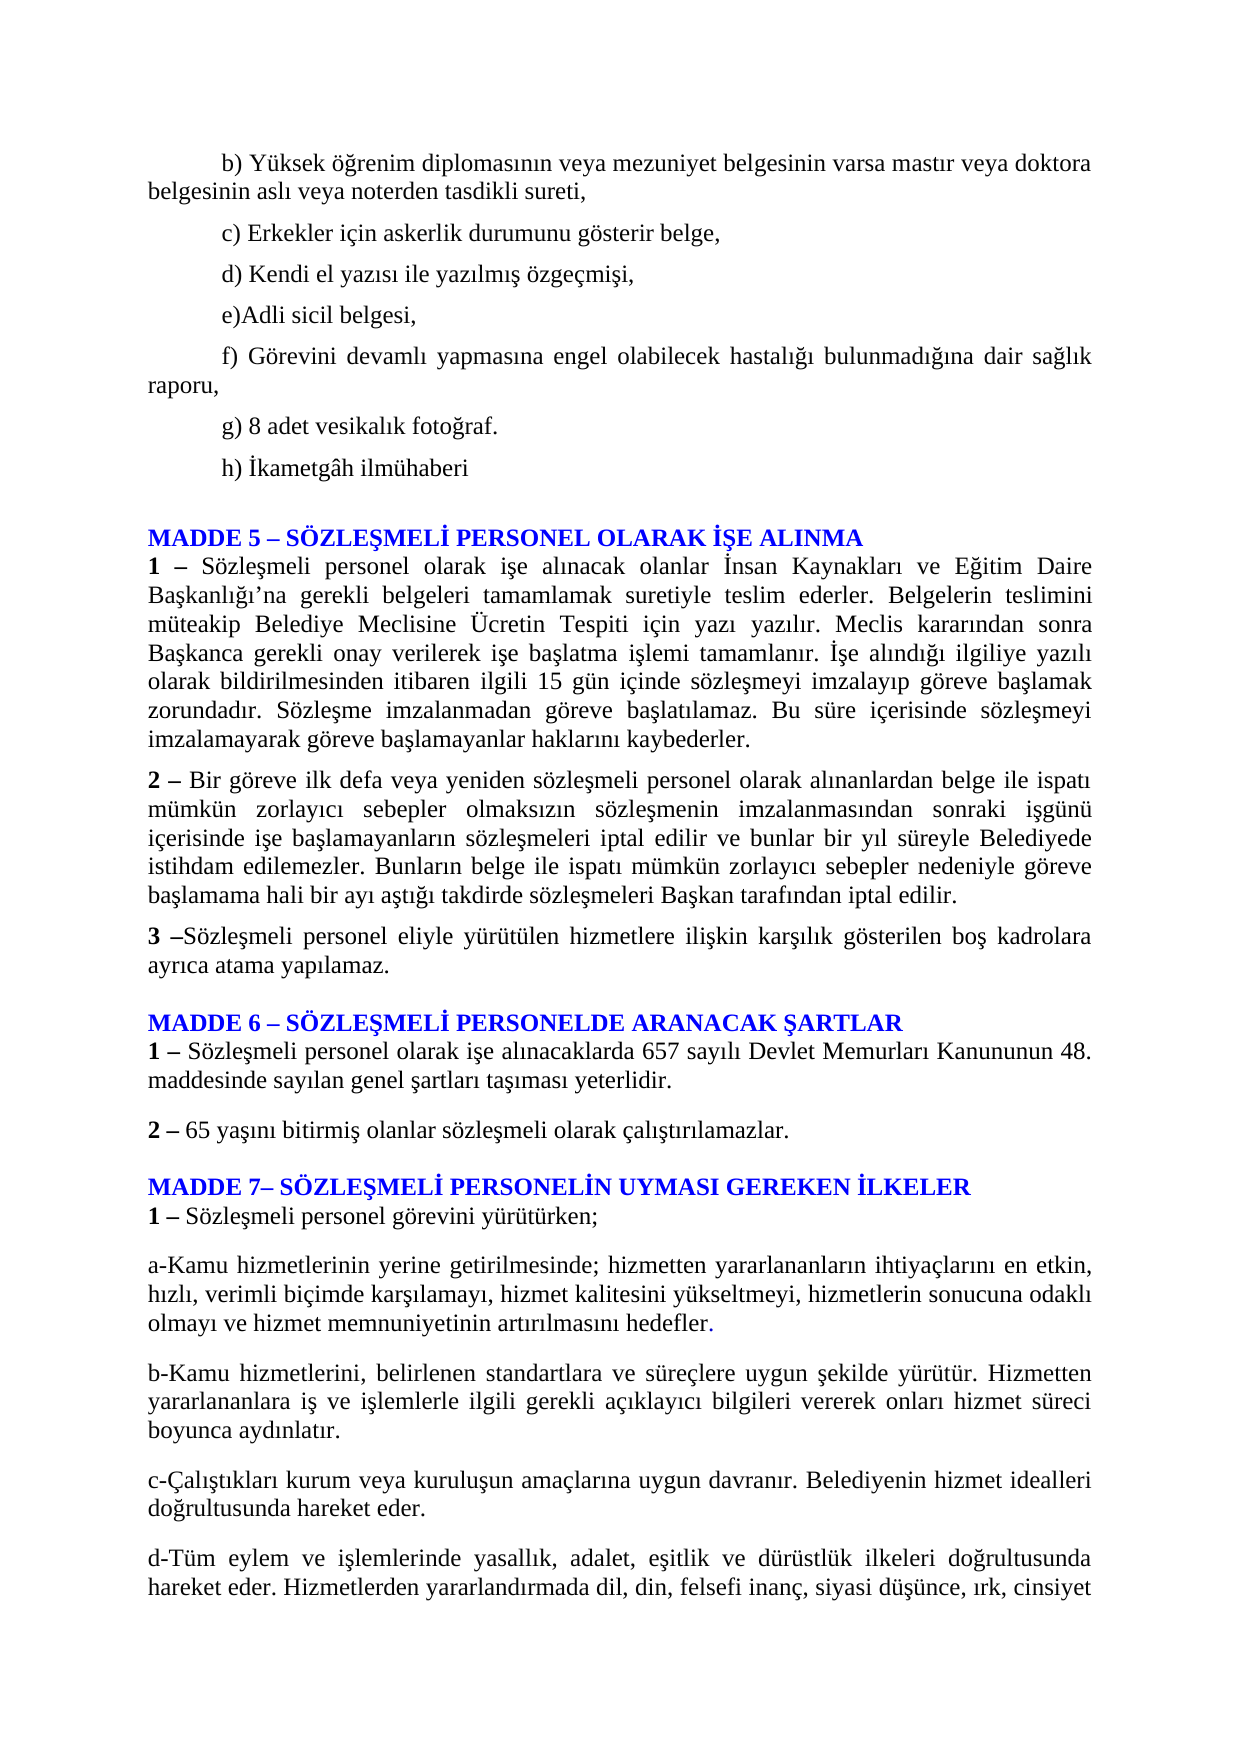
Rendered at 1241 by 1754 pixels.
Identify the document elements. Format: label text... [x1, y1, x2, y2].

text f) Görevini devamlı yapmasına engel olabilecek hastalığı bulunmadığına dair sağlık raporu, [148, 341, 1093, 399]
text c-Çalıştıkları kurum veya kuruluşun amaçlarına uygun davranır. Belediyenin hizmet idealleri doğrultusunda hareket eder. [148, 1465, 1093, 1522]
text MADDE 7– SÖZLEŞMELİ PERSONELİN UYMASI GEREKEN İLKELER [148, 1172, 1093, 1201]
text c) Erkekler için askerlik durumunu gösterir belge, [148, 218, 1093, 246]
text a-Kamu hizmetlerinin yerine getirilmesinde; hizmetten yararlananların ihtiyaçlarını en etkin, hızlı, verimli biçimde karşılamayı, hizmet kalitesini yükseltmeyi, hizmetlerin sonucuna odaklı olmayı ve hizmet memnuniyetinin artırılmasını hedefler. [148, 1251, 1093, 1337]
text MADDE 5 – SÖZLEŞMELİ PERSONEL OLARAK İŞE ALINMA [148, 523, 1093, 551]
text 3 –Sözleşmeli personel eliyle yürütülen hizmetlere ilişkin karşılık gösterilen boş kadrolara ayrıca atama yapılamaz. [148, 921, 1093, 979]
text 2 – 65 yaşını bitirmiş olanlar sözleşmeli olarak çalıştırılamazlar. [148, 1115, 1093, 1143]
text h) İkametgâh ilmühaberi [148, 453, 1093, 481]
text g) 8 adet vesikalık fotoğraf. [148, 411, 1093, 440]
text e)Adli sicil belgesi, [148, 300, 1093, 329]
text 1 – Sözleşmeli personel olarak işe alınacak olanlar İnsan Kaynakları ve Eğitim Daire Başkanlığı’na gerekli belgeleri tamamlamak suretiyle teslim ederler. Belgelerin teslimini müteakip Belediye Meclisine Ücretin Tespiti için yazı yazılır. Meclis kararından sonra Başkanca gerekli onay verilerek işe başlatma işlemi tamamlanır. İşe alındığı ilgiliye yazılı olarak bildirilmesinden itibaren ilgili 15 gün içinde sözleşmeyi imzalayıp göreve başlamak zorundadır. Sözleşme imzalanmadan göreve başlatılamaz. Bu süre içerisinde sözleşmeyi imzalamayarak göreve başlamayanlar haklarını kaybederler. [148, 551, 1093, 753]
text d) Kendi el yazısı ile yazılmış özgeçmişi, [148, 259, 1093, 288]
text MADDE 6 – SÖZLEŞMELİ PERSONELDE ARANACAK ŞARTLAR [148, 1008, 1093, 1036]
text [148, 1543, 1093, 1601]
text 2 – Bir göreve ilk defa veya yeniden sözleşmeli personel olarak alınanlardan belge ile ispatı mümkün zorlayıcı sebepler olmaksızın sözleşmenin imzalanmasından sonraki işgünü içerisinde işe başlamayanların sözleşmeleri iptal edilir ve bunlar bir yıl süreyle Belediyede istihdam edilemezler. Bunların belge ile ispatı mümkün zorlayıcı sebepler nedeniyle göreve başlamama hali bir ayı aştığı takdirde sözleşmeleri Başkan tarafından iptal edilir. [148, 765, 1093, 909]
text 1 – Sözleşmeli personel olarak işe alınacaklarda 657 sayılı Devlet Memurları Kanununun 48. maddesinde sayılan genel şartları taşıması yeterlidir. [148, 1036, 1093, 1094]
text 1 – Sözleşmeli personel görevini yürütürken; [148, 1201, 1093, 1230]
text b-Kamu hizmetlerini, belirlenen standartlara ve süreçlere uygun şekilde yürütür. Hizmetten yararlananlara iş ve işlemlerle ilgili gerekli açıklayıcı bilgileri vererek onları hizmet süreci boyunca aydınlatır. [148, 1358, 1093, 1444]
text b) Yüksek öğrenim diplomasının veya mezuniyet belgesinin varsa mastır veya doktora belgesinin aslı veya noterden tasdikli sureti, [148, 148, 1093, 205]
